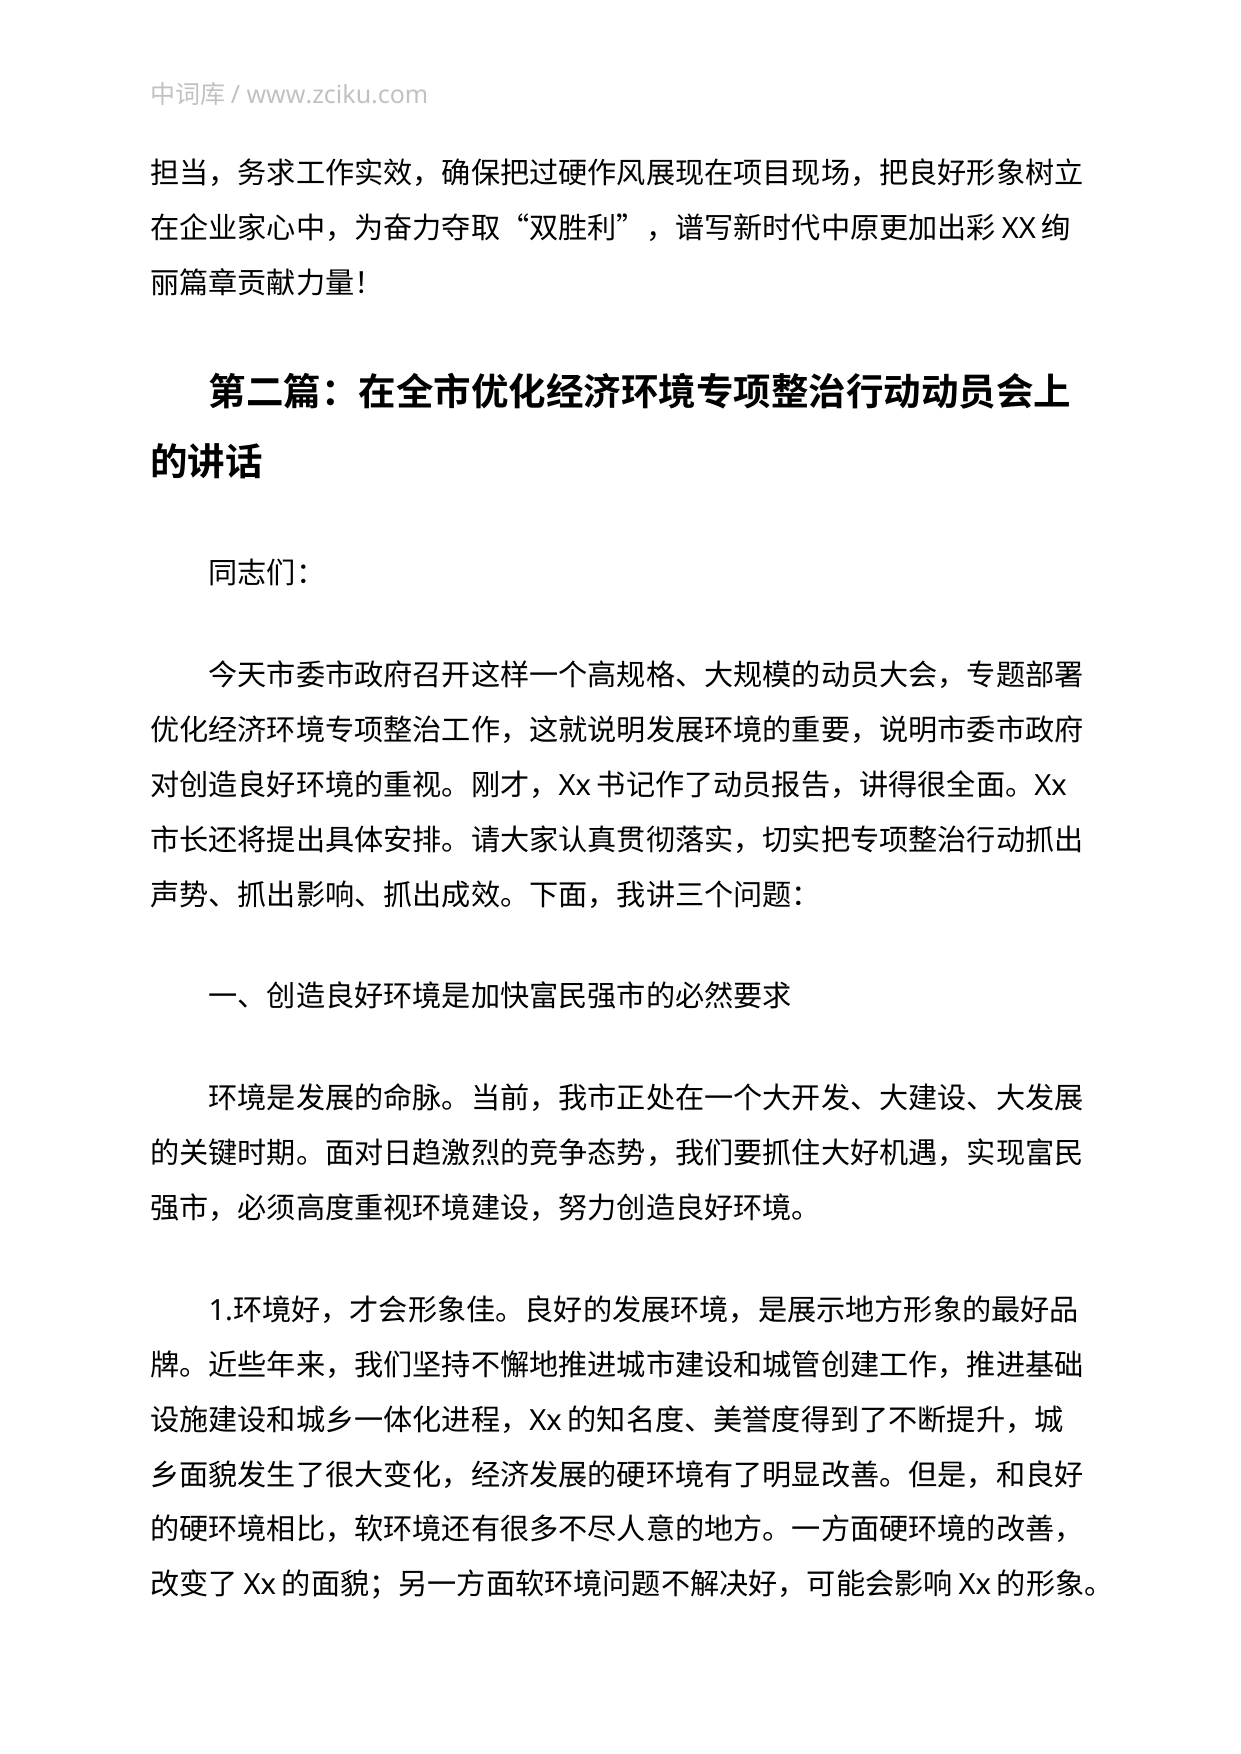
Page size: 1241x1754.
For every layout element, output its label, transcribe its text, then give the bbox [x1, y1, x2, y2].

text 环境是发展的命脉。当前，我市正处在一个大开发、大建设、大发展的关键时期。面对日趋激烈的竞争态势，我们要抓住大好机遇，实现富民强市，必须高度重视环境建设，努力创造良好环境。 [150, 1074, 1090, 1227]
text 今天市委市政府召开这样一个高规格、大规模的动员大会，专题部署优化经济环境专项整治工作，这就说明发展环境的重要，说明市委市政府对创造良好环境的重视。刚才，Xx书记作了动员报告，讲得很全面。Xx市长还将提出具体安排。请大家认真贯彻落实，切实把专项整治行动抓出声势、抓出影响、抓出成效。下面，我讲三个问题： [150, 651, 1090, 913]
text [150, 150, 1090, 302]
text 第二篇：在全市优化经济环境专项整治行动动员会上的讲话 [150, 362, 1090, 486]
text 同志们： [150, 549, 1090, 592]
text 一、创造良好环境是加快富民强市的必然要求 [150, 973, 1090, 1015]
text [150, 1286, 1090, 1603]
